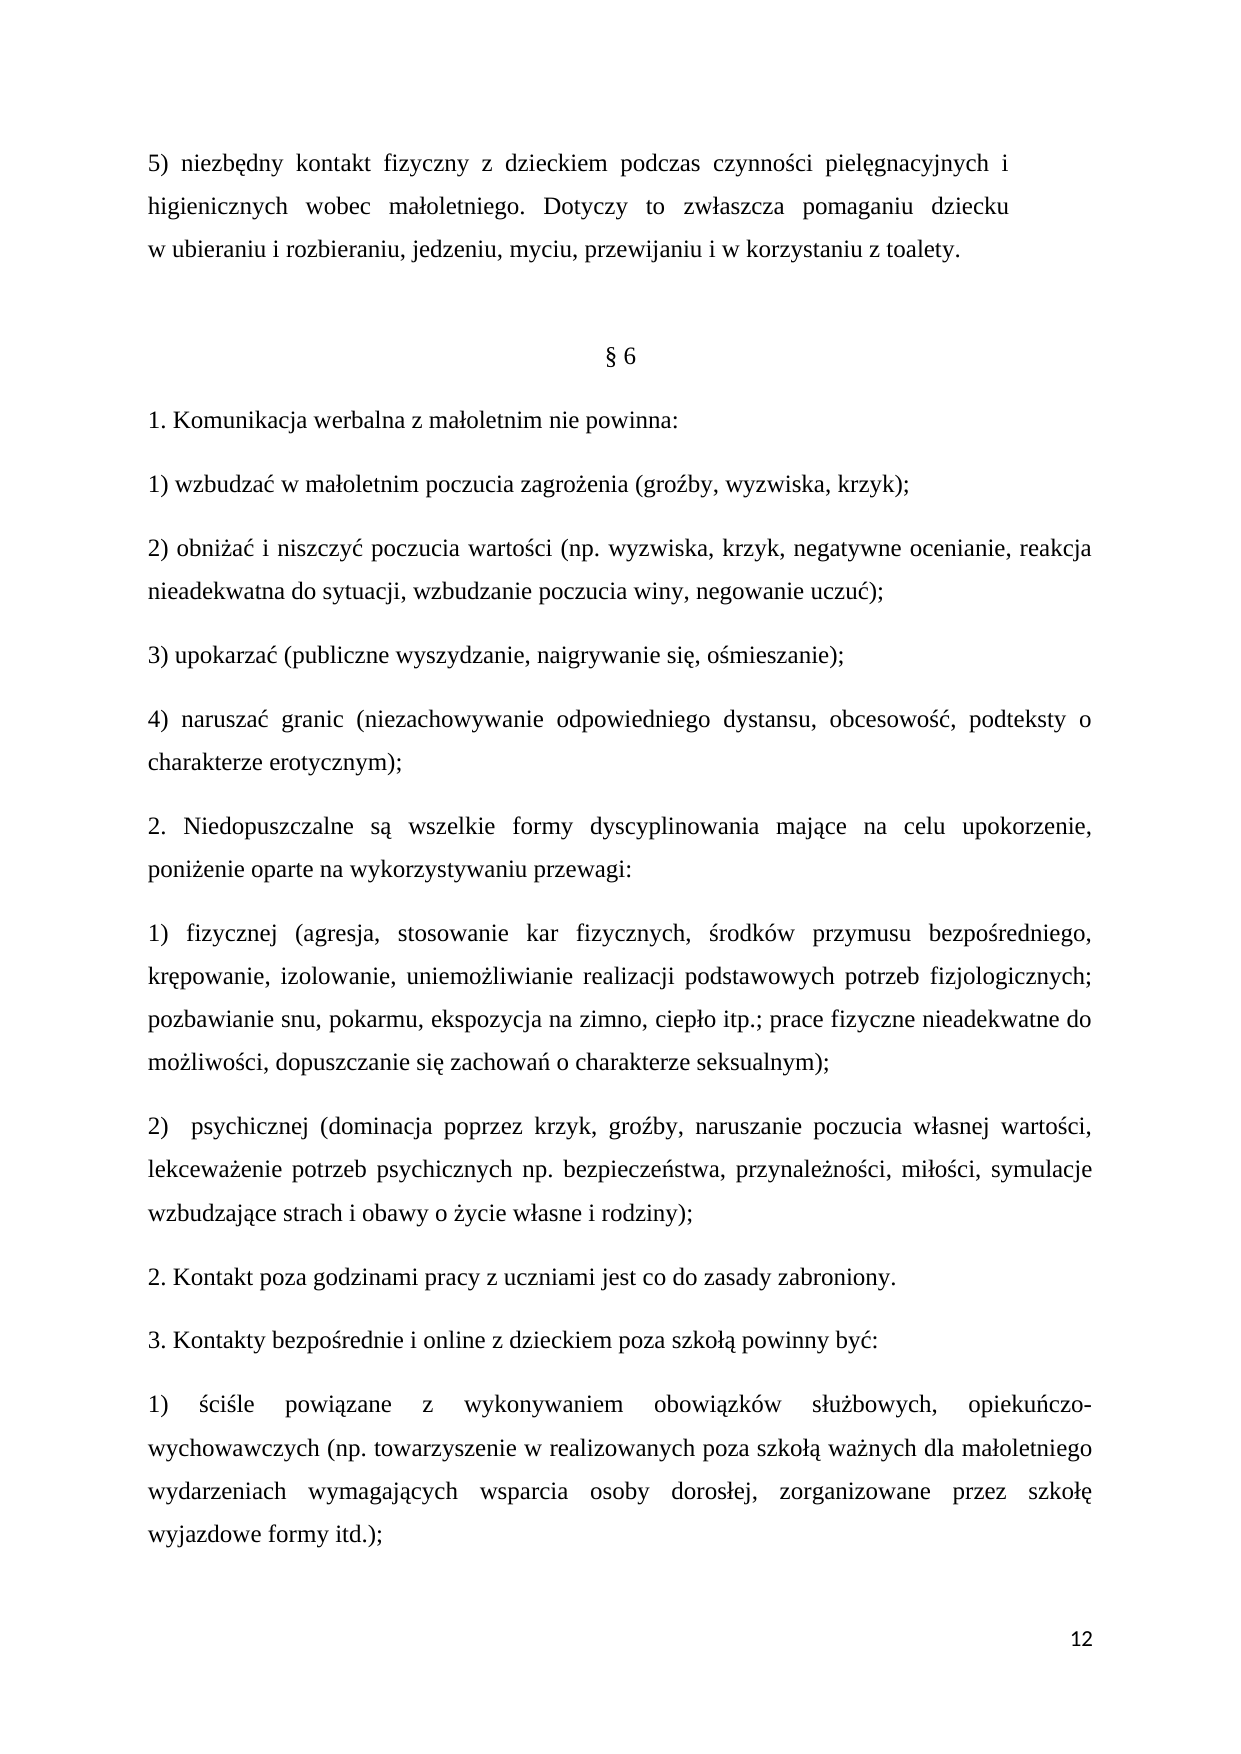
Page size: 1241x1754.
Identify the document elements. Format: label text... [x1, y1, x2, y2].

text 5) niezbędny kontakt fizyczny z dzieckiem podczas czynności pielęgnacyjnych i higienicznych wobec małoletniego. Dotyczy to zwłaszcza pomaganiu dziecku w ubieraniu i rozbieraniu, jedzeniu, myciu, przewijaniu i w korzystaniu z toalety. [148, 148, 1009, 263]
text 3. Kontakty bezpośrednie i online z dzieckiem poza szkołą powinny być: [148, 1326, 1093, 1354]
text 1) wzbudzać w małoletnim poczucia zagrożenia (groźby, wyzwiska, krzyk); [148, 469, 1093, 498]
text 1. Komunikacja werbalna z małoletnim nie powinna: [148, 405, 1093, 434]
text § 6 [148, 341, 1093, 370]
text 1) ściśle powiązane z wykonywaniem obowiązków służbowych, opiekuńczo-wychowawczych (np. towarzyszenie w realizowanych poza szkołą ważnych dla małoletniego wydarzeniach wymagających wsparcia osoby dorosłej, zorganizowane przez szkołę wyjazdowe formy itd.); [148, 1389, 1093, 1548]
text 3) upokarzać (publiczne wyszydzanie, naigrywanie się, ośmieszanie); [148, 640, 1093, 669]
text 2. Niedopuszczalne są wszelkie formy dyscyplinowania mające na celu upokorzenie, poniżenie oparte na wykorzystywaniu przewagi: [148, 811, 1093, 883]
text 1) fizycznej (agresja, stosowanie kar fizycznych, środków przymusu bezpośredniego, krępowanie, izolowanie, uniemożliwianie realizacji podstawowych potrzeb fizjologicznych; pozbawianie snu, pokarmu, ekspozycja na zimno, ciepło itp.; prace fizyczne nieadekwatne do możliwości, dopuszczanie się zachowań o charakterze seksualnym); [148, 918, 1093, 1076]
text 4) naruszać granic (niezachowywanie odpowiedniego dystansu, obcesowość, podteksty o charakterze erotycznym); [148, 704, 1093, 776]
text 2) obniżać i niszczyć poczucia wartości (np. wyzwiska, krzyk, negatywne ocenianie, reakcja nieadekwatna do sytuacji, wzbudzanie poczucia winy, negowanie uczuć); [148, 533, 1093, 605]
text 2. Kontakt poza godzinami pracy z uczniami jest co do zasady zabroniony. [148, 1262, 1093, 1290]
text 2) psychicznej (dominacja poprzez krzyk, groźby, naruszanie poczucia własnej wartości, lekceważenie potrzeb psychicznych np. bezpieczeństwa, przynależności, miłości, symulacje wzbudzające strach i obawy o życie własne i rodziny); [148, 1111, 1093, 1226]
